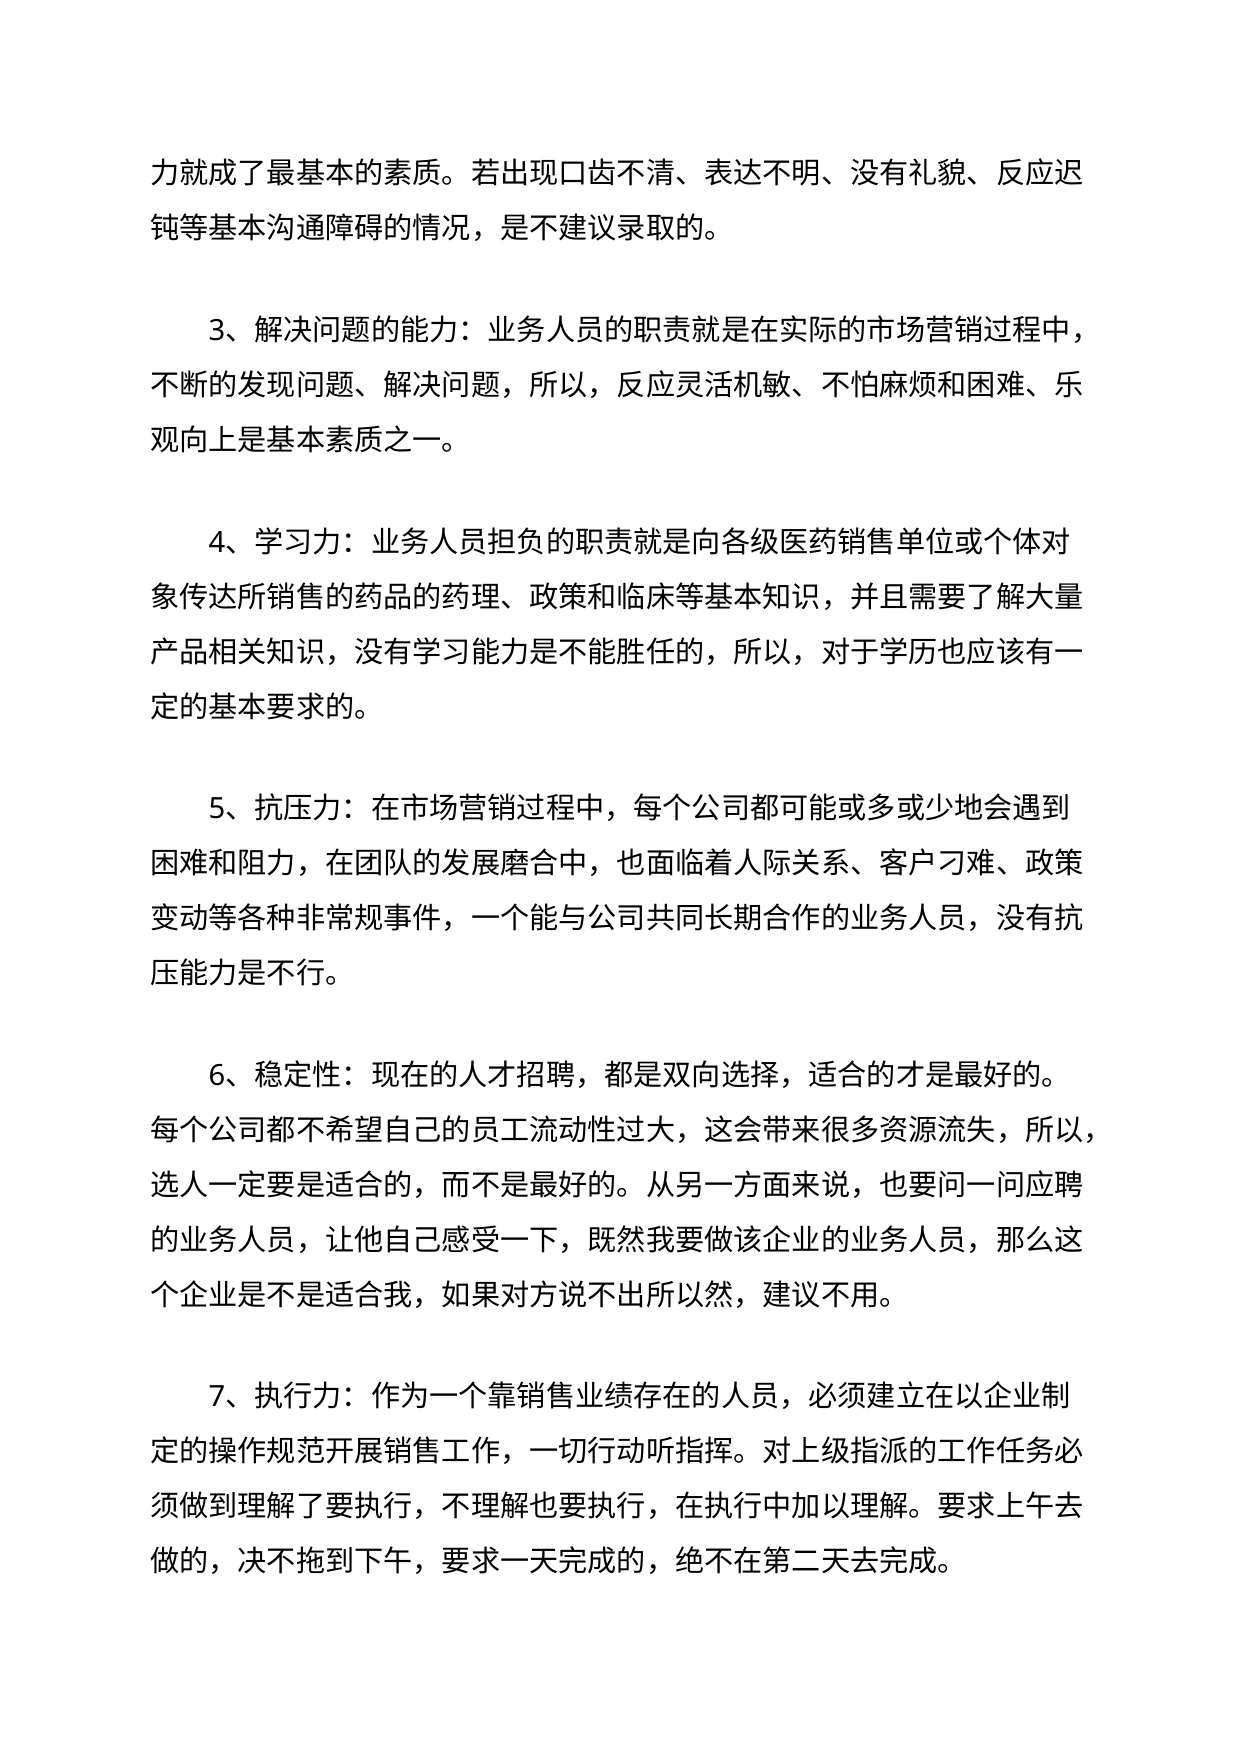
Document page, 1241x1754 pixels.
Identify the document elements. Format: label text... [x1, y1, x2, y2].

text 4、学习力：业务人员担负的职责就是向各级医药销售单位或个体对象传达所销售的药品的药理、政策和临床等基本知识，并且需要了解大量产品相关知识，没有学习能力是不能胜任的，所以，对于学历也应该有一定的基本要求的。 [150, 518, 1090, 725]
text 7、执行力：作为一个靠销售业绩存在的人员，必须建立在以企业制定的操作规范开展销售工作，一切行动听指挥。对上级指派的工作任务必须做到理解了要执行，不理解也要执行，在执行中加以理解。要求上午去做的，决不拖到下午，要求一天完成的，绝不在第二天去完成。 [150, 1373, 1090, 1580]
text 5、抗压力：在市场营销过程中，每个公司都可能或多或少地会遇到困难和阻力，在团队的发展磨合中，也面临着人际关系、客户刁难、政策变动等各种非常规事件，一个能与公司共同长期合作的业务人员，没有抗压能力是不行。 [150, 785, 1090, 992]
text 3、解决问题的能力：业务人员的职责就是在实际的市场营销过程中，不断的发现问题、解决问题，所以，反应灵活机敏、不怕麻烦和困难、乐观向上是基本素质之一。 [150, 307, 1090, 459]
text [150, 150, 1090, 247]
text 6、稳定性：现在的人才招聘，都是双向选择，适合的才是最好的。每个公司都不希望自己的员工流动性过大，这会带来很多资源流失，所以，选人一定要是适合的，而不是最好的。从另一方面来说，也要问一问应聘的业务人员，让他自己感受一下，既然我要做该企业的业务人员，那么这个企业是不是适合我，如果对方说不出所以然，建议不用。 [150, 1051, 1090, 1313]
